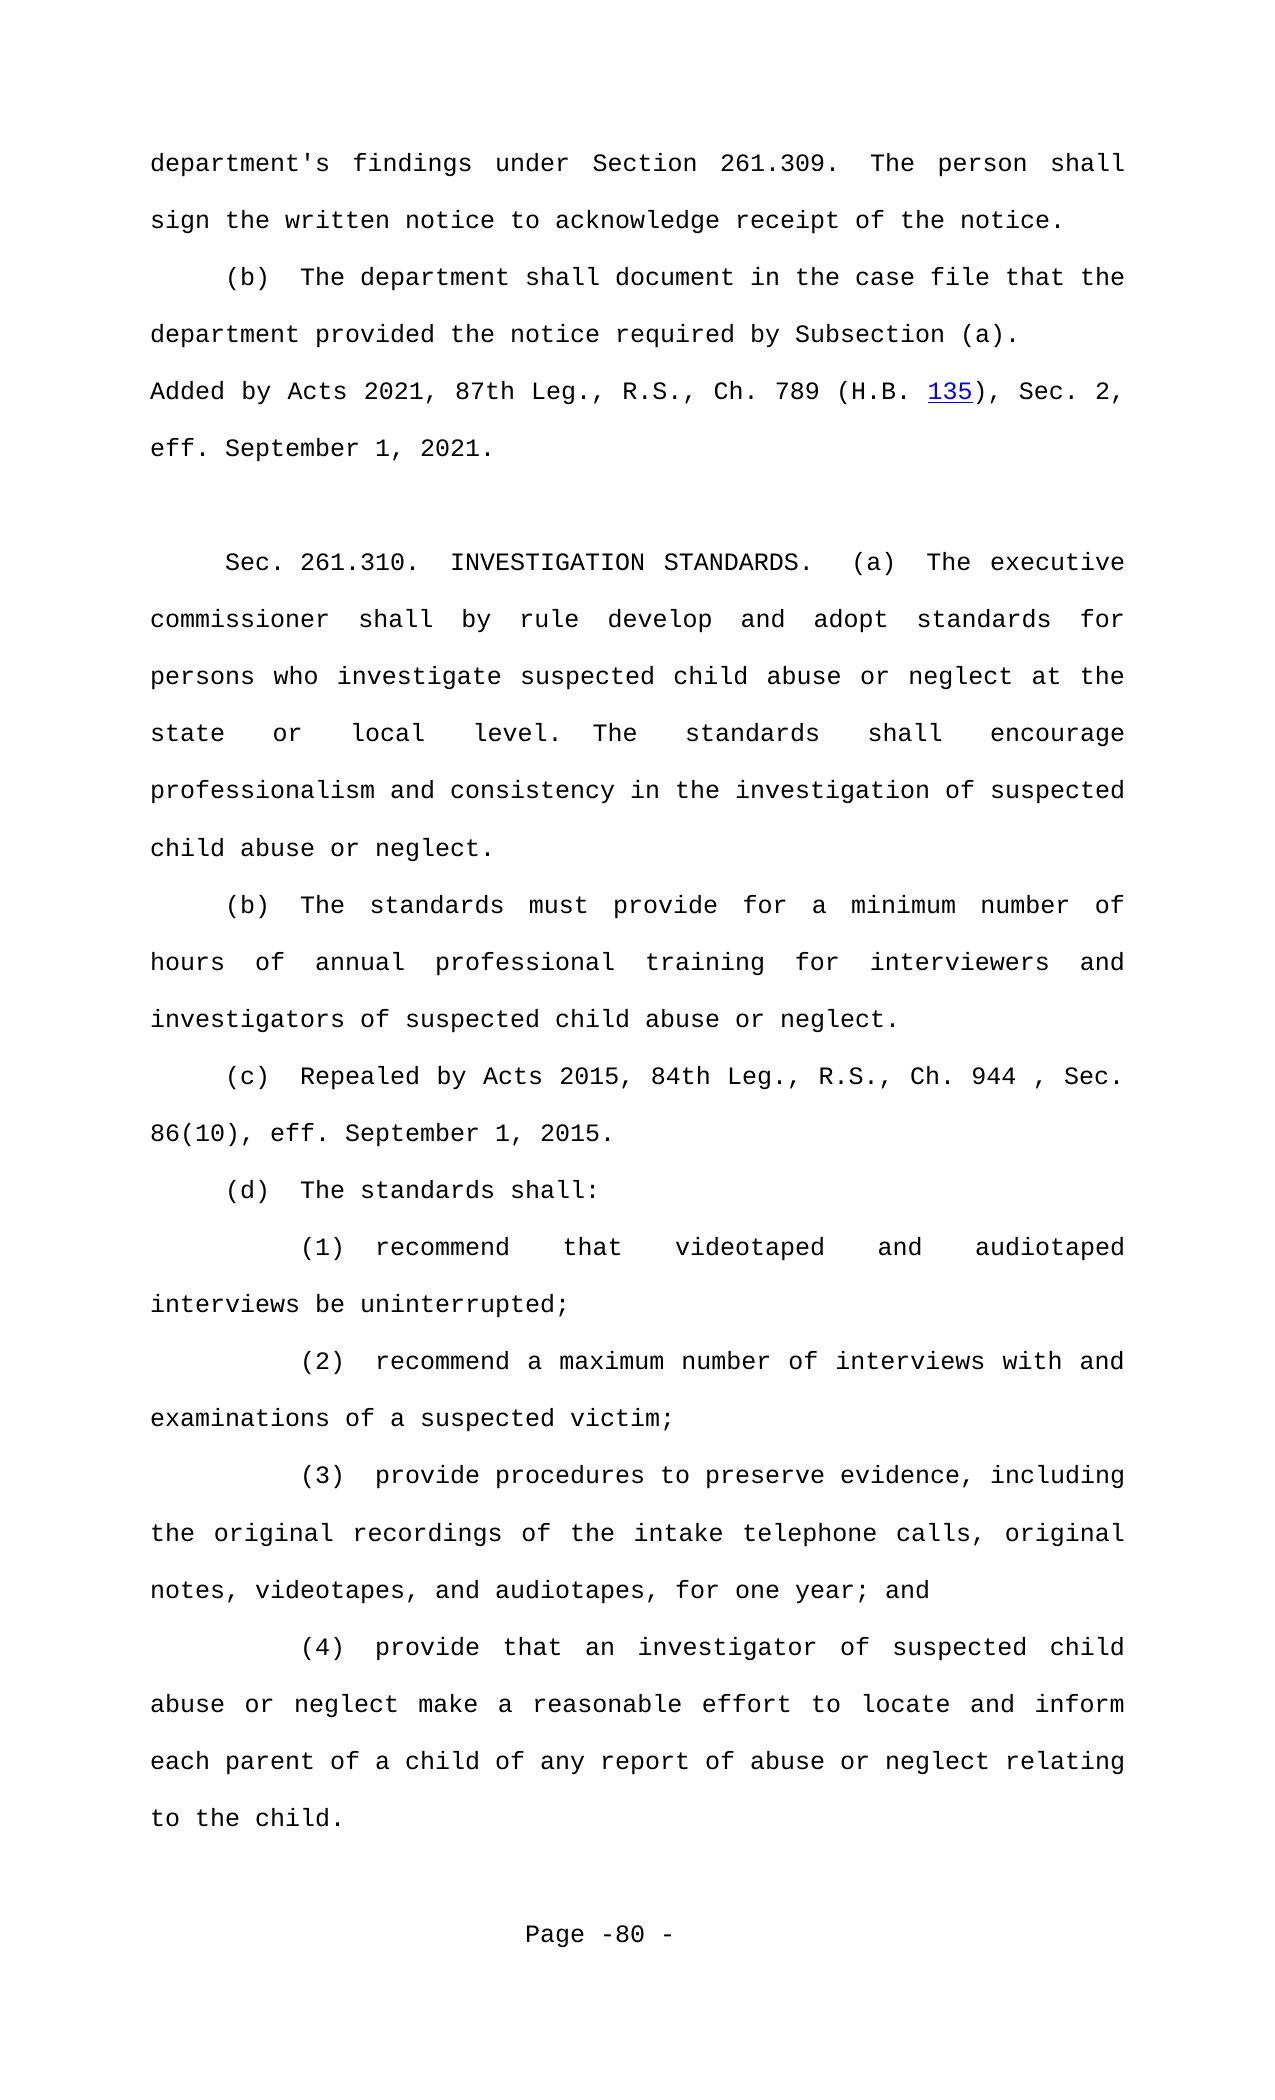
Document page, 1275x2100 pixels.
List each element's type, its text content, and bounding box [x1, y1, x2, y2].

text (2) recommend a maximum number of interviews with and examinations of a suspected victim; [150, 1349, 1125, 1434]
text (c) Repealed by Acts 2015, 84th Leg., R.S., Ch. 944 , Sec. 86(10), eff. September 1, 2015. [150, 1063, 1125, 1149]
text (d) The standards shall: [150, 1177, 1125, 1206]
text Added by Acts 2021, 87th Leg., R.S., Ch. 789 (H.B. 135), Sec. 2, eff. September 1, 2021. [150, 378, 1125, 464]
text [150, 150, 1125, 236]
text (3) provide procedures to preserve evidence, including the original recordings of the intake telephone calls, original notes, videotapes, and audiotapes, for one year; and [150, 1463, 1125, 1606]
text (b) The department shall document in the case file that the department provided the notice required by Subsection (a). [150, 264, 1125, 350]
text (4) provide that an investigator of suspected child abuse or neglect make a reasonable effort to locate and inform each parent of a child of any report of abuse or neglect relating to the child. [150, 1634, 1125, 1834]
text Sec. 261.310. INVESTIGATION STANDARDS. (a) The executive commissioner shall by rule develop and adopt standards for persons who investigate suspected child abuse or neglect at the state or local level. The standards shall encourage professionalism and consistency in the investigation of suspected child abuse or neglect. [150, 549, 1125, 863]
text (b) The standards must provide for a minimum number of hours of annual professional training for interviewers and investigators of suspected child abuse or neglect. [150, 892, 1125, 1035]
text (1) recommend that videotaped and audiotaped interviews be uninterrupted; [150, 1234, 1125, 1320]
